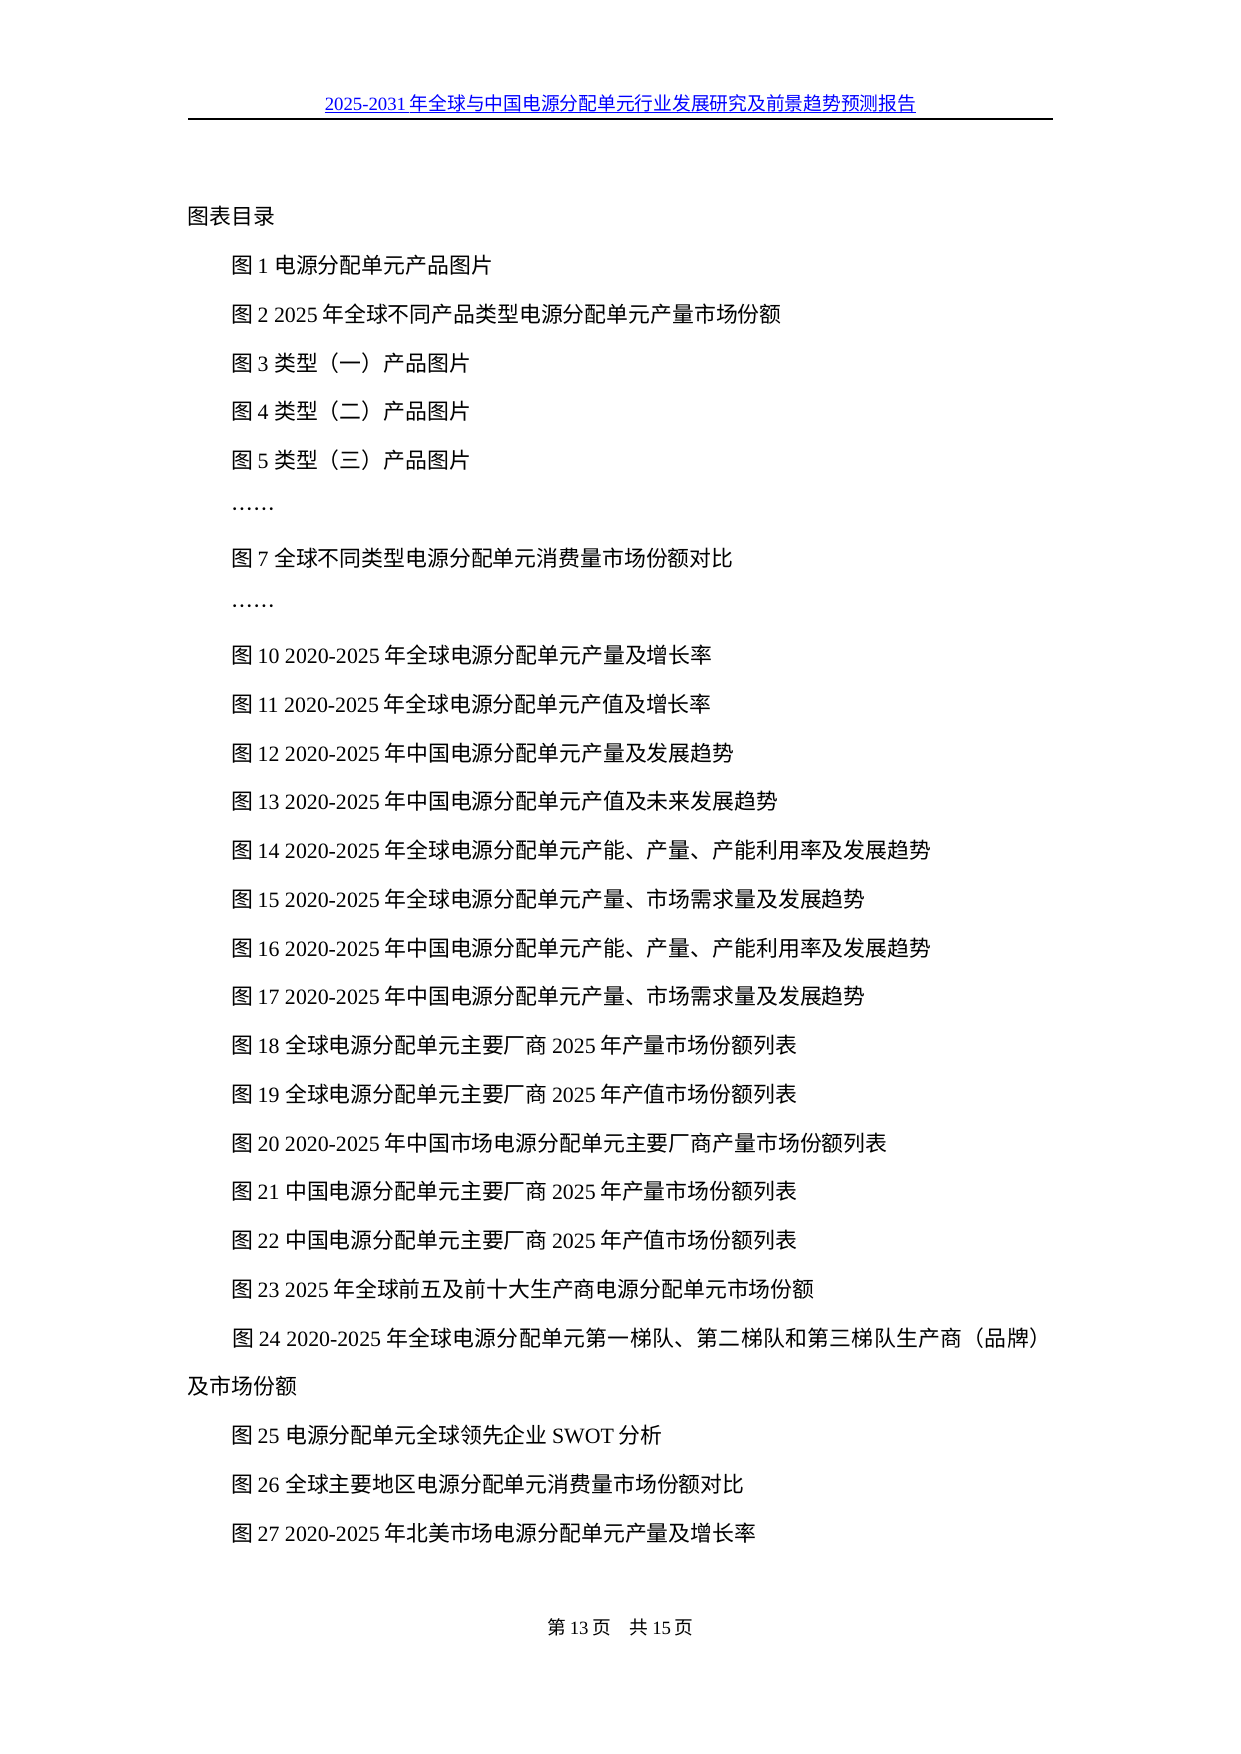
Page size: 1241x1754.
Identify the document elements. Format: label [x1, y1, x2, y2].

text [187, 150, 1053, 1548]
